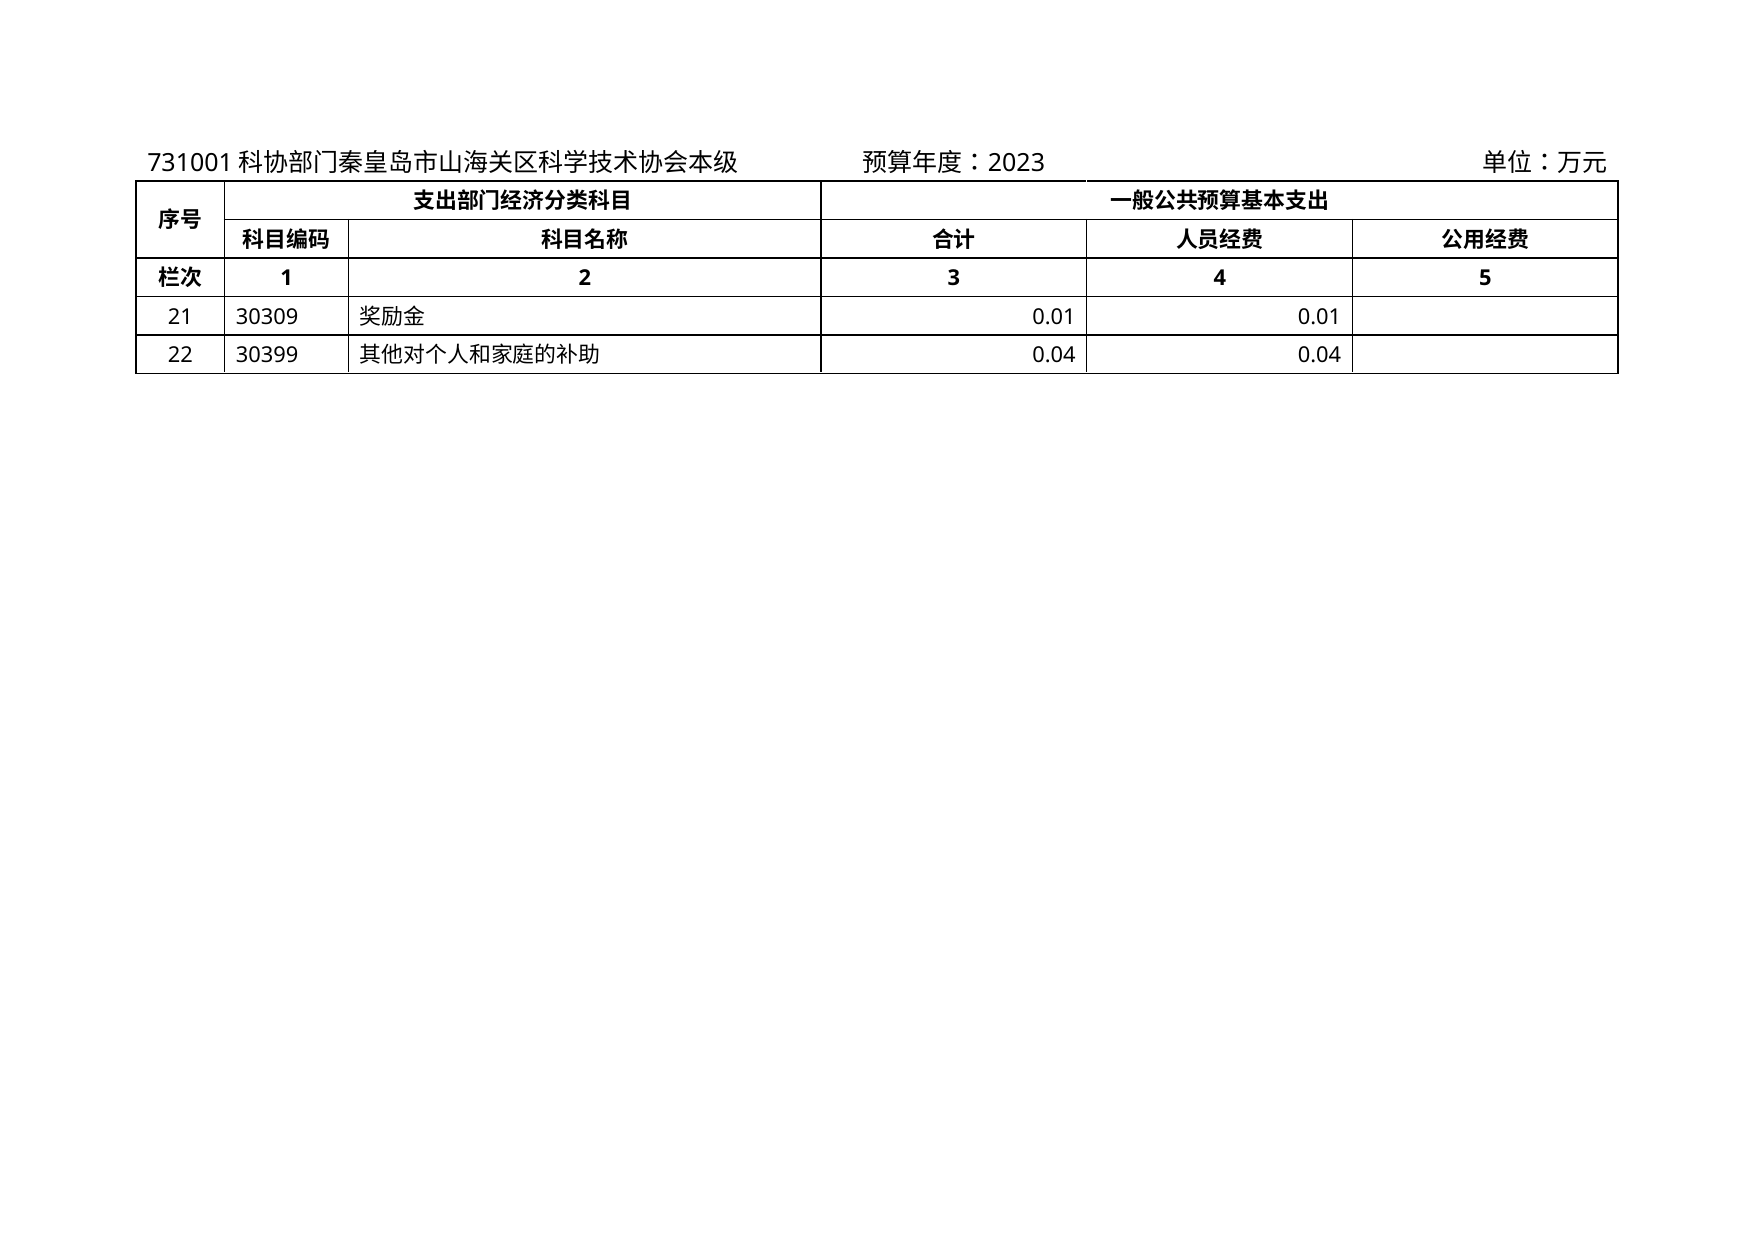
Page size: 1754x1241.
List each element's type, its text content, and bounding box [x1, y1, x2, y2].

table_header 单位：万元 [1087, 143, 1617, 180]
table_cell 一般公共预算基本支出 [822, 182, 1617, 219]
table_cell 序号 [137, 182, 224, 257]
table_cell 30309 [225, 297, 348, 334]
table_cell 4 [1087, 259, 1352, 296]
table_cell 21 [137, 297, 224, 334]
table_cell 奖励金 [349, 297, 820, 334]
table_cell 0.01 [1087, 297, 1352, 334]
table_cell 3 [822, 259, 1086, 296]
table_cell [1353, 336, 1617, 372]
table_header 预算年度：2023 [822, 143, 1086, 180]
table_cell [1353, 297, 1617, 334]
table_cell 0.04 [822, 336, 1086, 372]
table_cell 公用经费 [1353, 220, 1617, 257]
table_cell 支出部门经济分类科目 [225, 182, 820, 219]
table_cell 科目编码 [225, 220, 348, 257]
table_cell 22 [137, 336, 224, 372]
table_cell 1 [225, 259, 348, 296]
table_cell 0.04 [1087, 336, 1352, 372]
table_cell 其他对个人和家庭的补助 [349, 336, 820, 372]
table_cell 30399 [225, 336, 348, 372]
table_cell 2 [349, 259, 820, 296]
table_cell 0.01 [822, 297, 1086, 334]
table_cell 栏次 [137, 259, 224, 296]
table_cell 合计 [822, 220, 1086, 257]
table_cell 5 [1353, 259, 1617, 296]
table_header 731001科协部门秦皇岛市山海关区科学技术协会本级 [137, 143, 820, 180]
table_cell 人员经费 [1087, 220, 1352, 257]
table_cell 科目名称 [349, 220, 820, 257]
